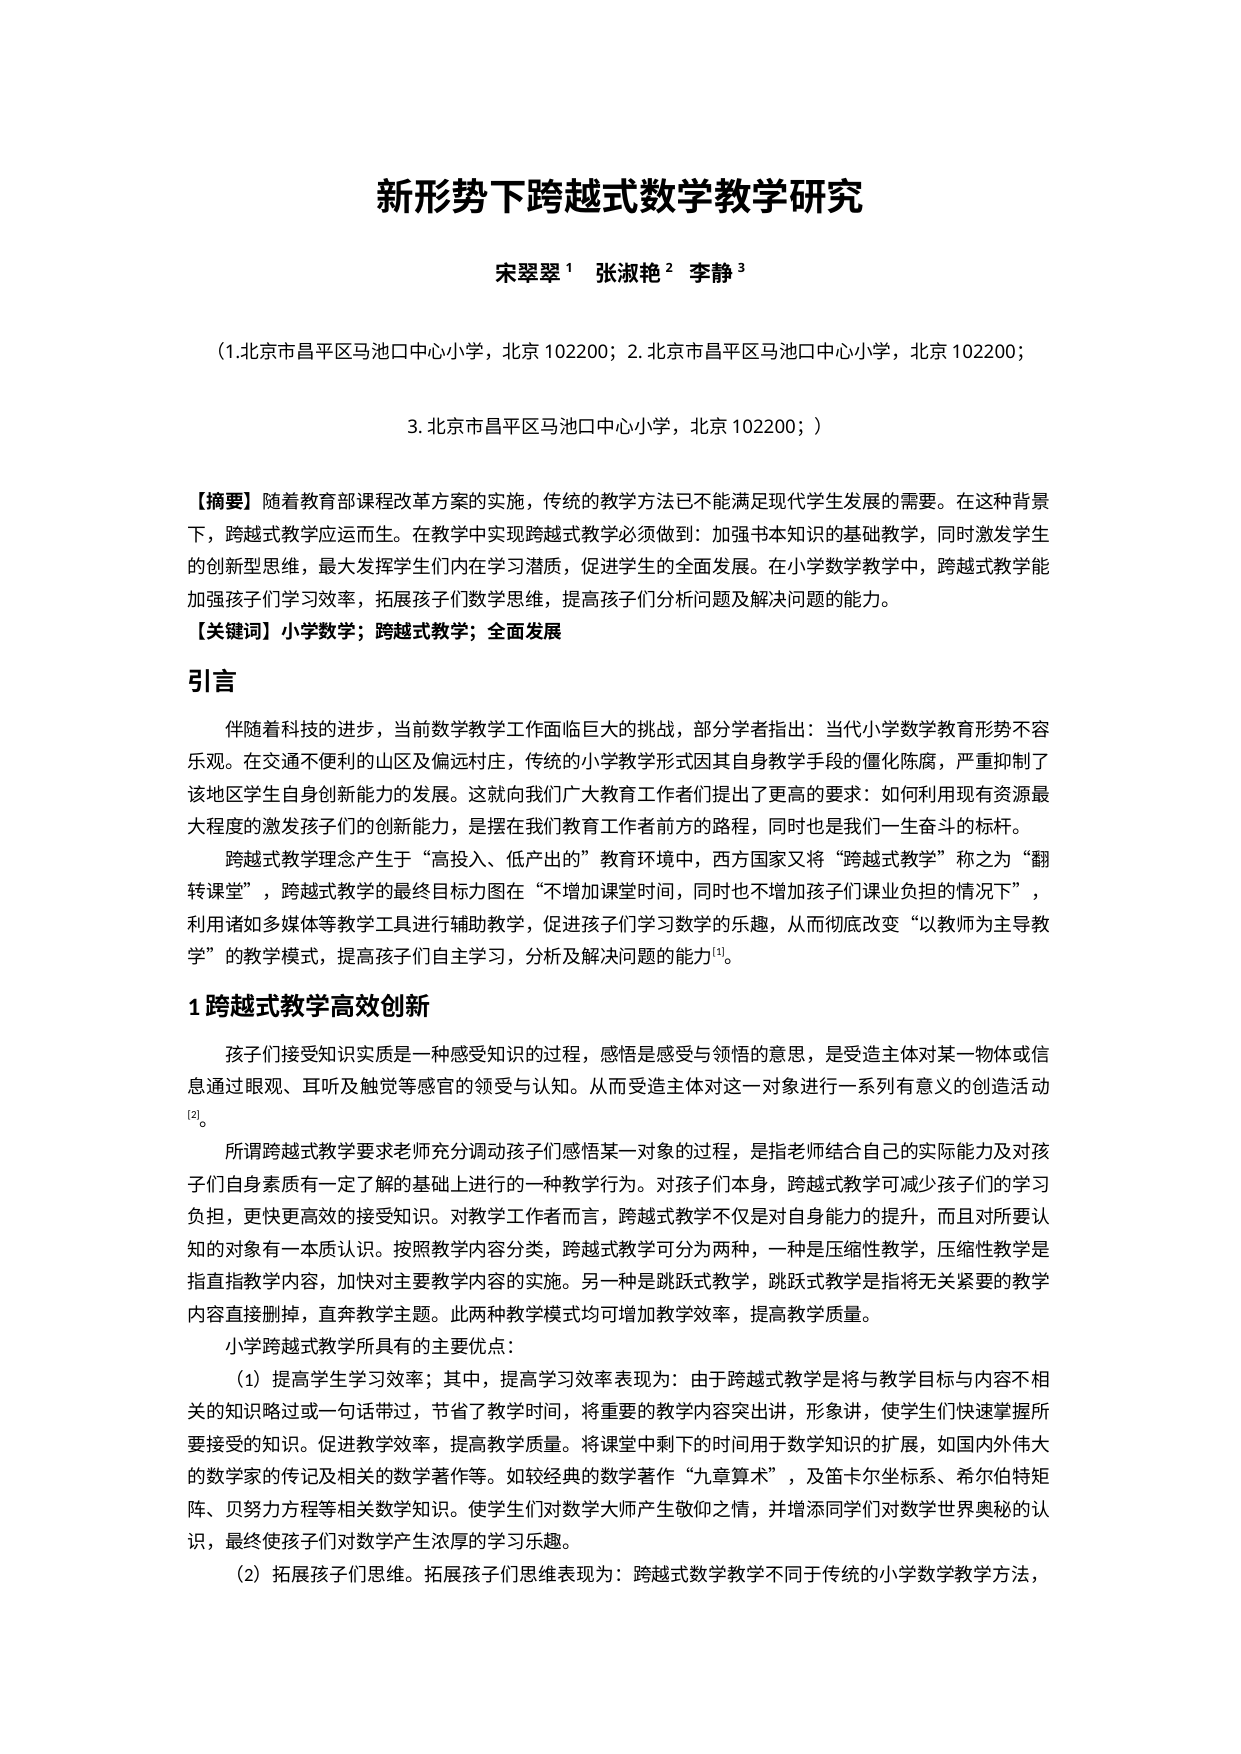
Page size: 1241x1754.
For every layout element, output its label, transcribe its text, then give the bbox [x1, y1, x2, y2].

text 【摘要】随着教育部课程改革方案的实施，传统的教学方法已不能满足现代学生发展的需要。在这种背景下，跨越式教学应运而生。在教学中实现跨越式教学必须做到：加强书本知识的基础教学，同时激发学生的创新型思维，最大发挥学生们内在学习潜质，促进学生的全面发展。在小学数学教学中，跨越式教学能加强孩子们学习效率，拓展孩子们数学思维，提高孩子们分析问题及解决问题的能力。 [187, 484, 1053, 614]
text 【关键词】小学数学；跨越式教学；全面发展 [187, 614, 1053, 647]
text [187, 1557, 1053, 1589]
text 小学跨越式教学所具有的主要优点： [187, 1329, 1053, 1362]
text 1跨越式教学高效创新 [187, 972, 1053, 1037]
text 伴随着科技的进步，当前数学教学工作面临巨大的挑战，部分学者指出：当代小学数学教育形势不容乐观。在交通不便利的山区及偏远村庄，传统的小学教学形式因其自身教学手段的僵化陈腐，严重抑制了该地区学生自身创新能力的发展。这就向我们广大教育工作者们提出了更高的要求：如何利用现有资源最大程度的激发孩子们的创新能力，是摆在我们教育工作者前方的路程，同时也是我们一生奋斗的标杆。 [187, 712, 1053, 842]
text （1.北京市昌平区马池口中心小学，北京102200；2. 北京市昌平区马池口中心小学，北京102200； [187, 334, 1053, 366]
text （1）提高学生学习效率；其中，提高学习效率表现为：由于跨越式教学是将与教学目标与内容不相关的知识略过或一句话带过，节省了教学时间，将重要的教学内容突出讲，形象讲，使学生们快速掌握所要接受的知识。促进教学效率，提高教学质量。将课堂中剩下的时间用于数学知识的扩展，如国内外伟大的数学家的传记及相关的数学著作等。如较经典的数学著作“九章算术”，及笛卡尔坐标系、希尔伯特矩阵、贝努力方程等相关数学知识。使学生们对数学大师产生敬仰之情，并增添同学们对数学世界奥秘的认识，最终使孩子们对数学产生浓厚的学习乐趣。 [187, 1362, 1053, 1557]
text 跨越式教学理念产生于“高投入、低产出的”教育环境中，西方国家又将“跨越式教学”称之为“翻转课堂”，跨越式教学的最终目标力图在“不增加课堂时间，同时也不增加孩子们课业负担的情况下”，利用诸如多媒体等教学工具进行辅助教学，促进孩子们学习数学的乐趣，从而彻底改变“以教师为主导教学”的教学模式，提高孩子们自主学习，分析及解决问题的能力[1]。 [187, 842, 1053, 972]
text 宋翠翠1 张淑艳2 李静3 [187, 256, 1053, 289]
text 新形势下跨越式数学教学研究 [187, 162, 1053, 227]
text 3. 北京市昌平区马池口中心小学，北京102200；） [187, 409, 1053, 441]
text 所谓跨越式教学要求老师充分调动孩子们感悟某一对象的过程，是指老师结合自己的实际能力及对孩子们自身素质有一定了解的基础上进行的一种教学行为。对孩子们本身，跨越式教学可减少孩子们的学习负担，更快更高效的接受知识。对教学工作者而言，跨越式教学不仅是对自身能力的提升，而且对所要认知的对象有一本质认识。按照教学内容分类，跨越式教学可分为两种，一种是压缩性教学，压缩性教学是指直指教学内容，加快对主要教学内容的实施。另一种是跳跃式教学，跳跃式教学是指将无关紧要的教学内容直接删掉，直奔教学主题。此两种教学模式均可增加教学效率，提高教学质量。 [187, 1134, 1053, 1329]
text 引言 [187, 647, 1053, 712]
text 孩子们接受知识实质是一种感受知识的过程，感悟是感受与领悟的意思，是受造主体对某一物体或信息通过眼观、耳听及触觉等感官的领受与认知。从而受造主体对这一对象进行一系列有意义的创造活动[2]。 [187, 1037, 1053, 1134]
